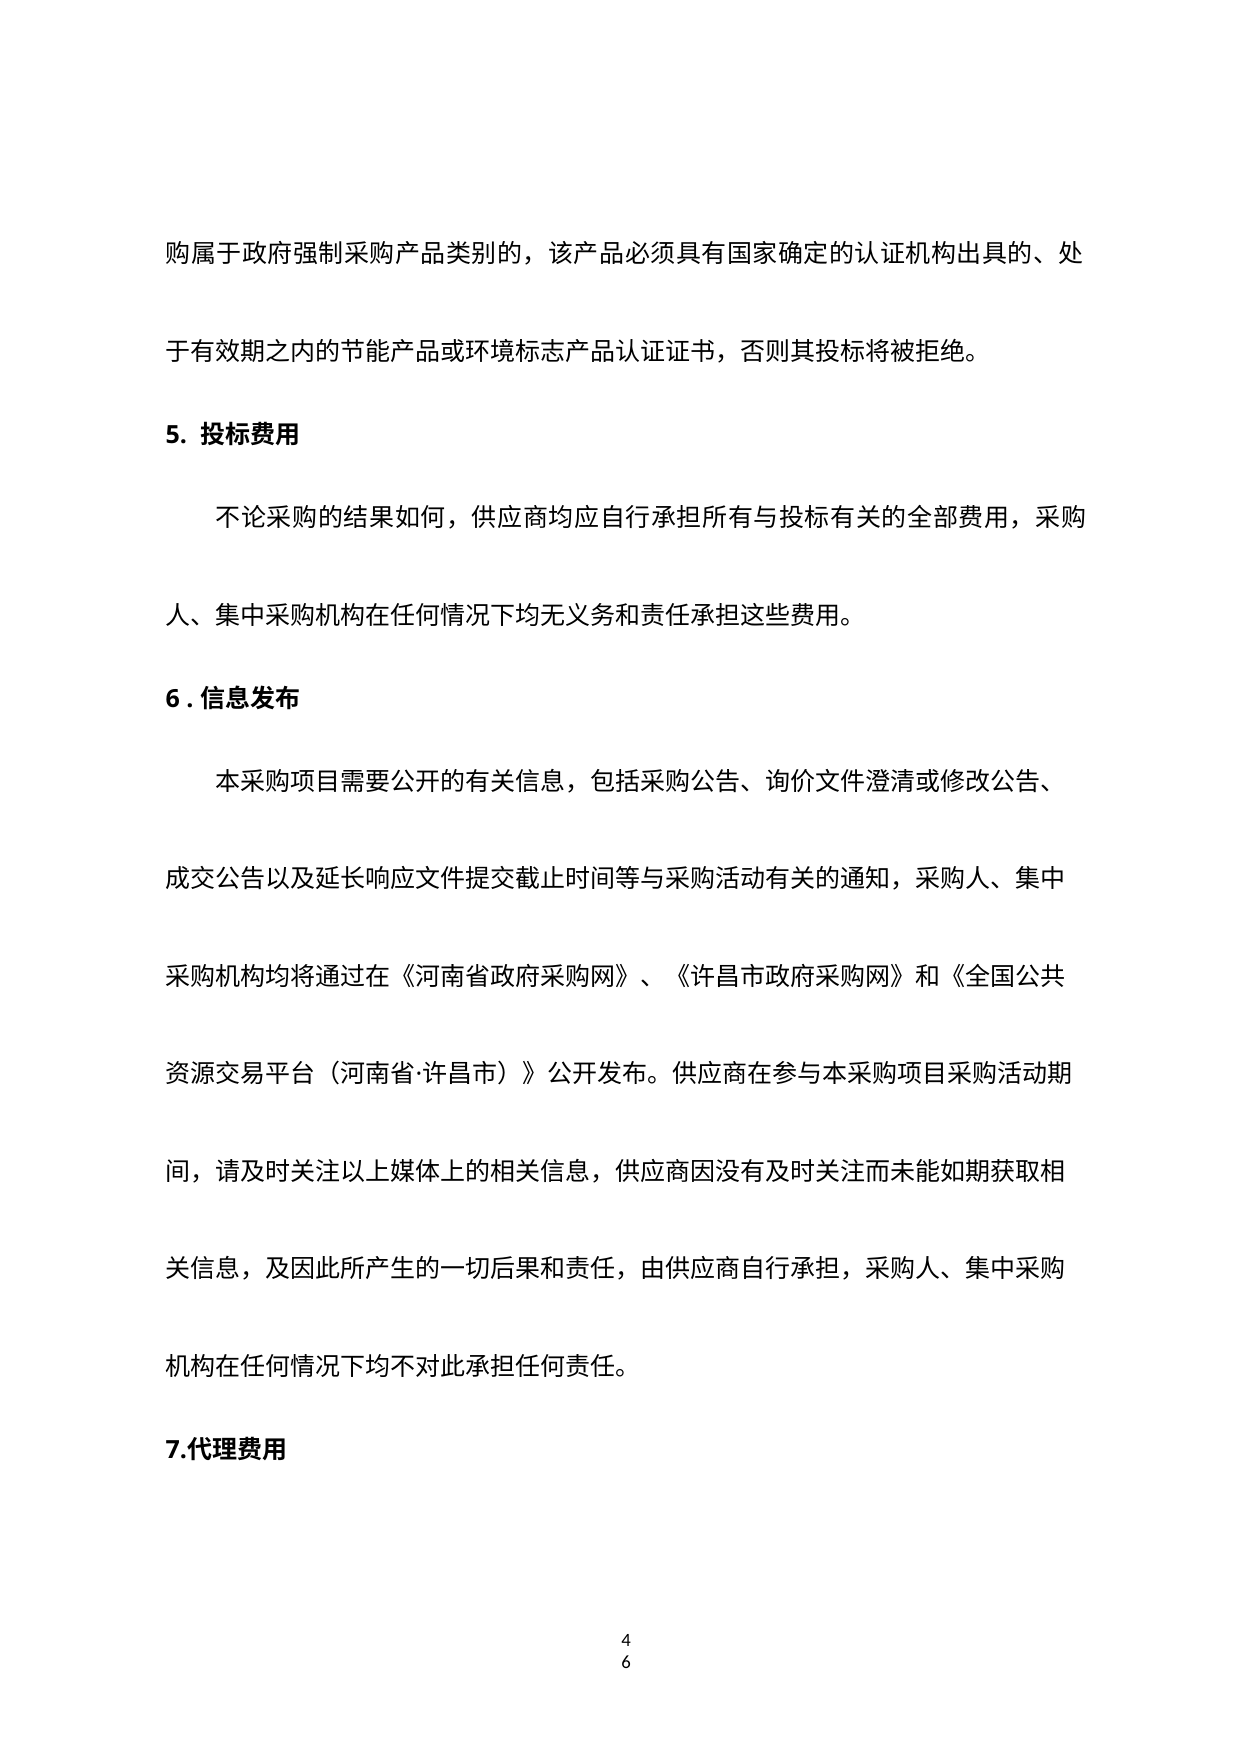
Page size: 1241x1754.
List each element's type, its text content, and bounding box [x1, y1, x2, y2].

text 不论采购的结果如何，供应商均应自行承担所有与投标有关的全部费用，采购人、集中采购机构在任何情况下均无义务和责任承担这些费用。 [165, 483, 1087, 646]
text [165, 219, 1087, 382]
text 5. 投标费用 [165, 400, 1087, 465]
text 本采购项目需要公开的有关信息，包括采购公告、询价文件澄清或修改公告、成交公告以及延长响应文件提交截止时间等与采购活动有关的通知，采购人、集中采购机构均将通过在《河南省政府采购网》、《许昌市政府采购网》和《全国公共资源交易平台（河南省·许昌市）》公开发布。供应商在参与本采购项目采购活动期间，请及时关注以上媒体上的相关信息，供应商因没有及时关注而未能如期获取相关信息，及因此所产生的一切后果和责任，由供应商自行承担，采购人、集中采购机构在任何情况下均不对此承担任何责任。 [165, 747, 1087, 1397]
text 7.代理费用 [165, 1415, 1087, 1480]
text 6 . 信息发布 [165, 664, 1087, 729]
